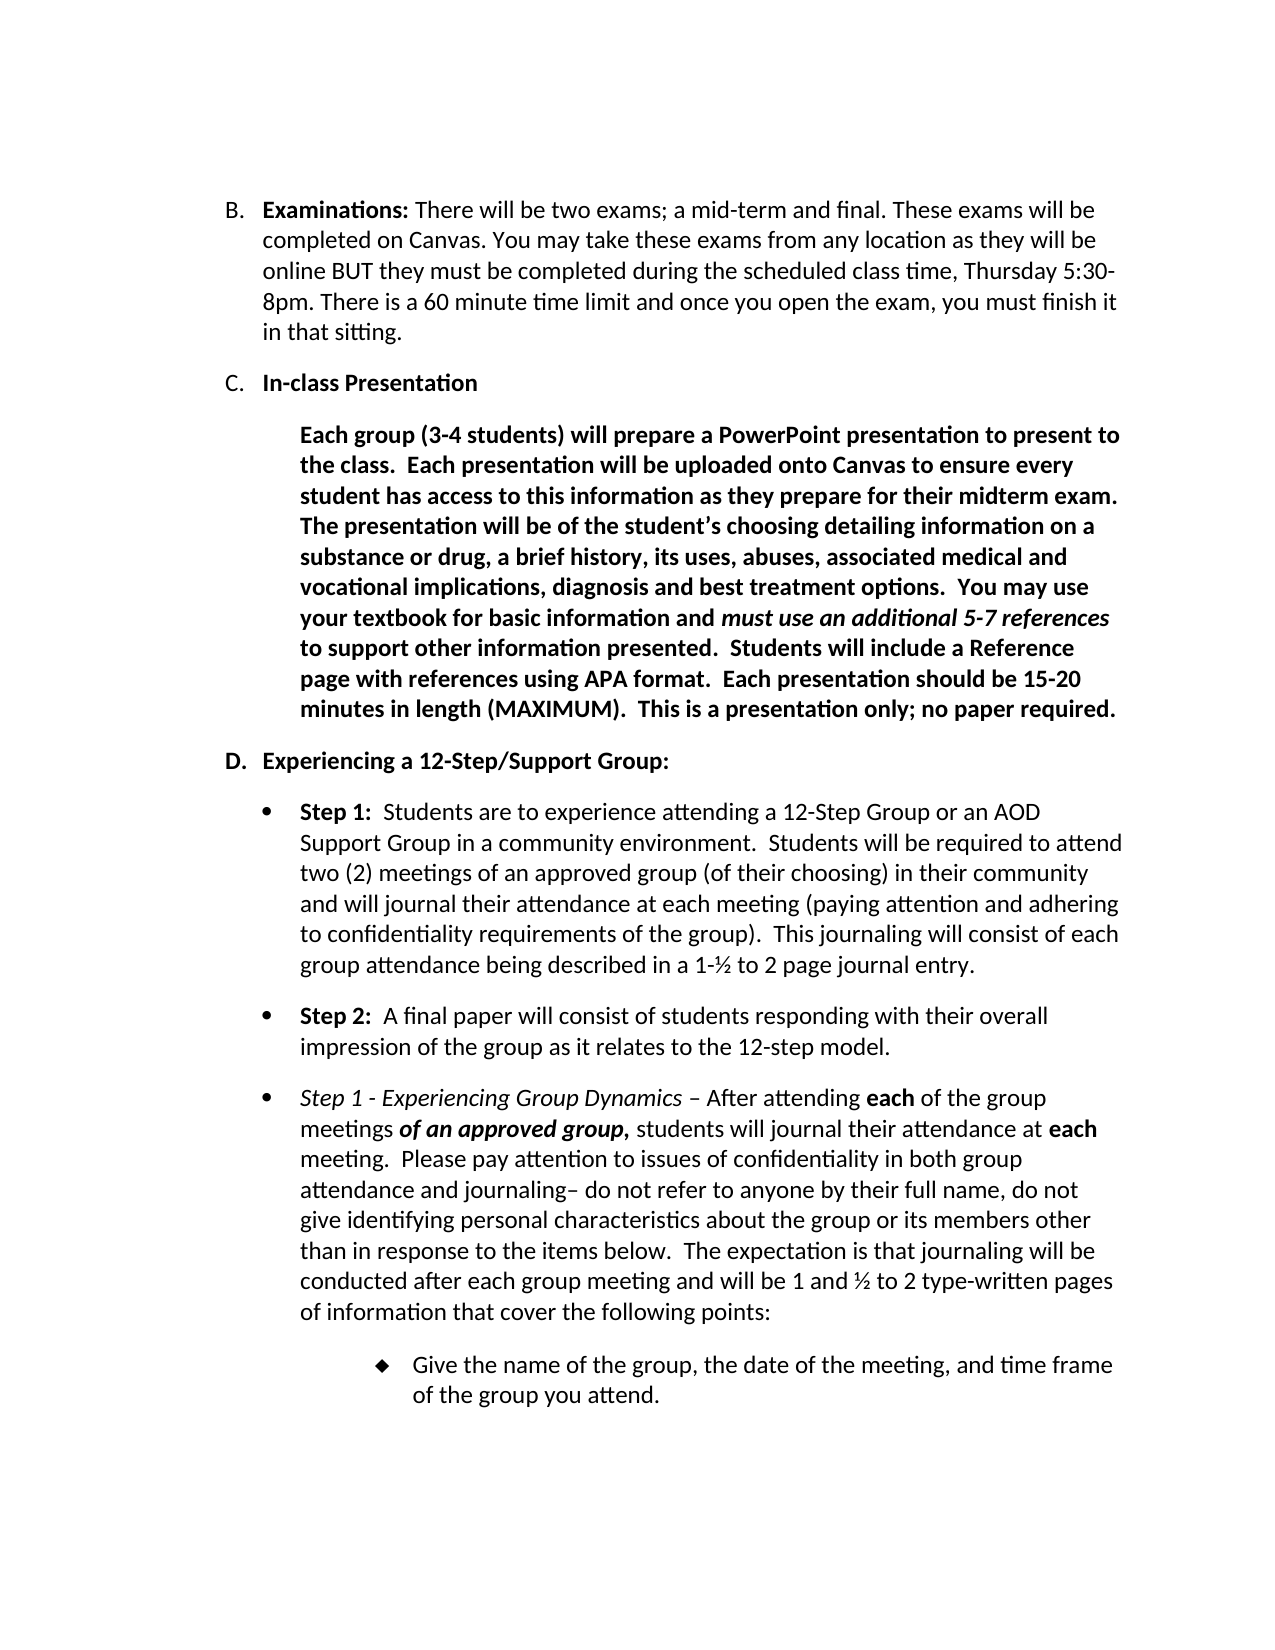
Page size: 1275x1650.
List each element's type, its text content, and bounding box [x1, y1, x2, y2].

list In-class Presentation [225, 368, 1125, 398]
list Step 1: Students are to experience attending a 12-Step Group or an AOD Support Group in a community environment. Students will be required to attend two (2) meetings of an approved group (of their choosing) in their community and will journal their attendance at each meeting (paying attention and adhering to confidentiality requirements of the group). This journaling will consist of each group attendance being described in a 1-½ to 2 page journal entry. [262, 796, 1125, 979]
list Experiencing a 12-Step/Support Group: [225, 745, 1125, 776]
text Each group (3-4 students) will prepare a PowerPoint presentation to present to the class. Each presentation will be uploaded onto Canvas to ensure every student has access to this information as they prepare for their midterm exam. The presentation will be of the student’s choosing detailing information on a substance or drug, a brief history, its uses, abuses, associated medical and vocational implications, diagnosis and best treatment options. You may use your textbook for basic information and must use an additional 5-7 references to support other information presented. Students will include a Reference page with references using APA format. Each presentation should be 15-20 minutes in length (MAXIMUM). This is a presentation only; no paper required. [300, 419, 1125, 724]
list Examinations: There will be two exams; a mid-term and final. These exams will be completed on Canvas. You may take these exams from any location as they will be online BUT they must be completed during the scheduled class time, Thursday 5:30-8pm. There is a 60 minute time limit and once you open the exam, you must finish it in that sitting. [225, 194, 1125, 347]
list Step 1 - Experiencing Group Dynamics – After attending each of the group meetings of an approved group, students will journal their attendance at each meeting. Please pay attention to issues of confidentiality in both group attendance and journaling– do not refer to anyone by their full name, do not give identifying personal characteristics about the group or its members other than in response to the items below. The expectation is that journaling will be conducted after each group meeting and will be 1 and ½ to 2 type-written pages of information that cover the following points: [262, 1082, 1125, 1326]
list Give the name of the group, the date of the meeting, and time frame of the group you attend. [375, 1349, 1134, 1410]
list Step 2: A final paper will consist of students responding with their overall impression of the group as it relates to the 12-step model. [262, 1000, 1125, 1061]
